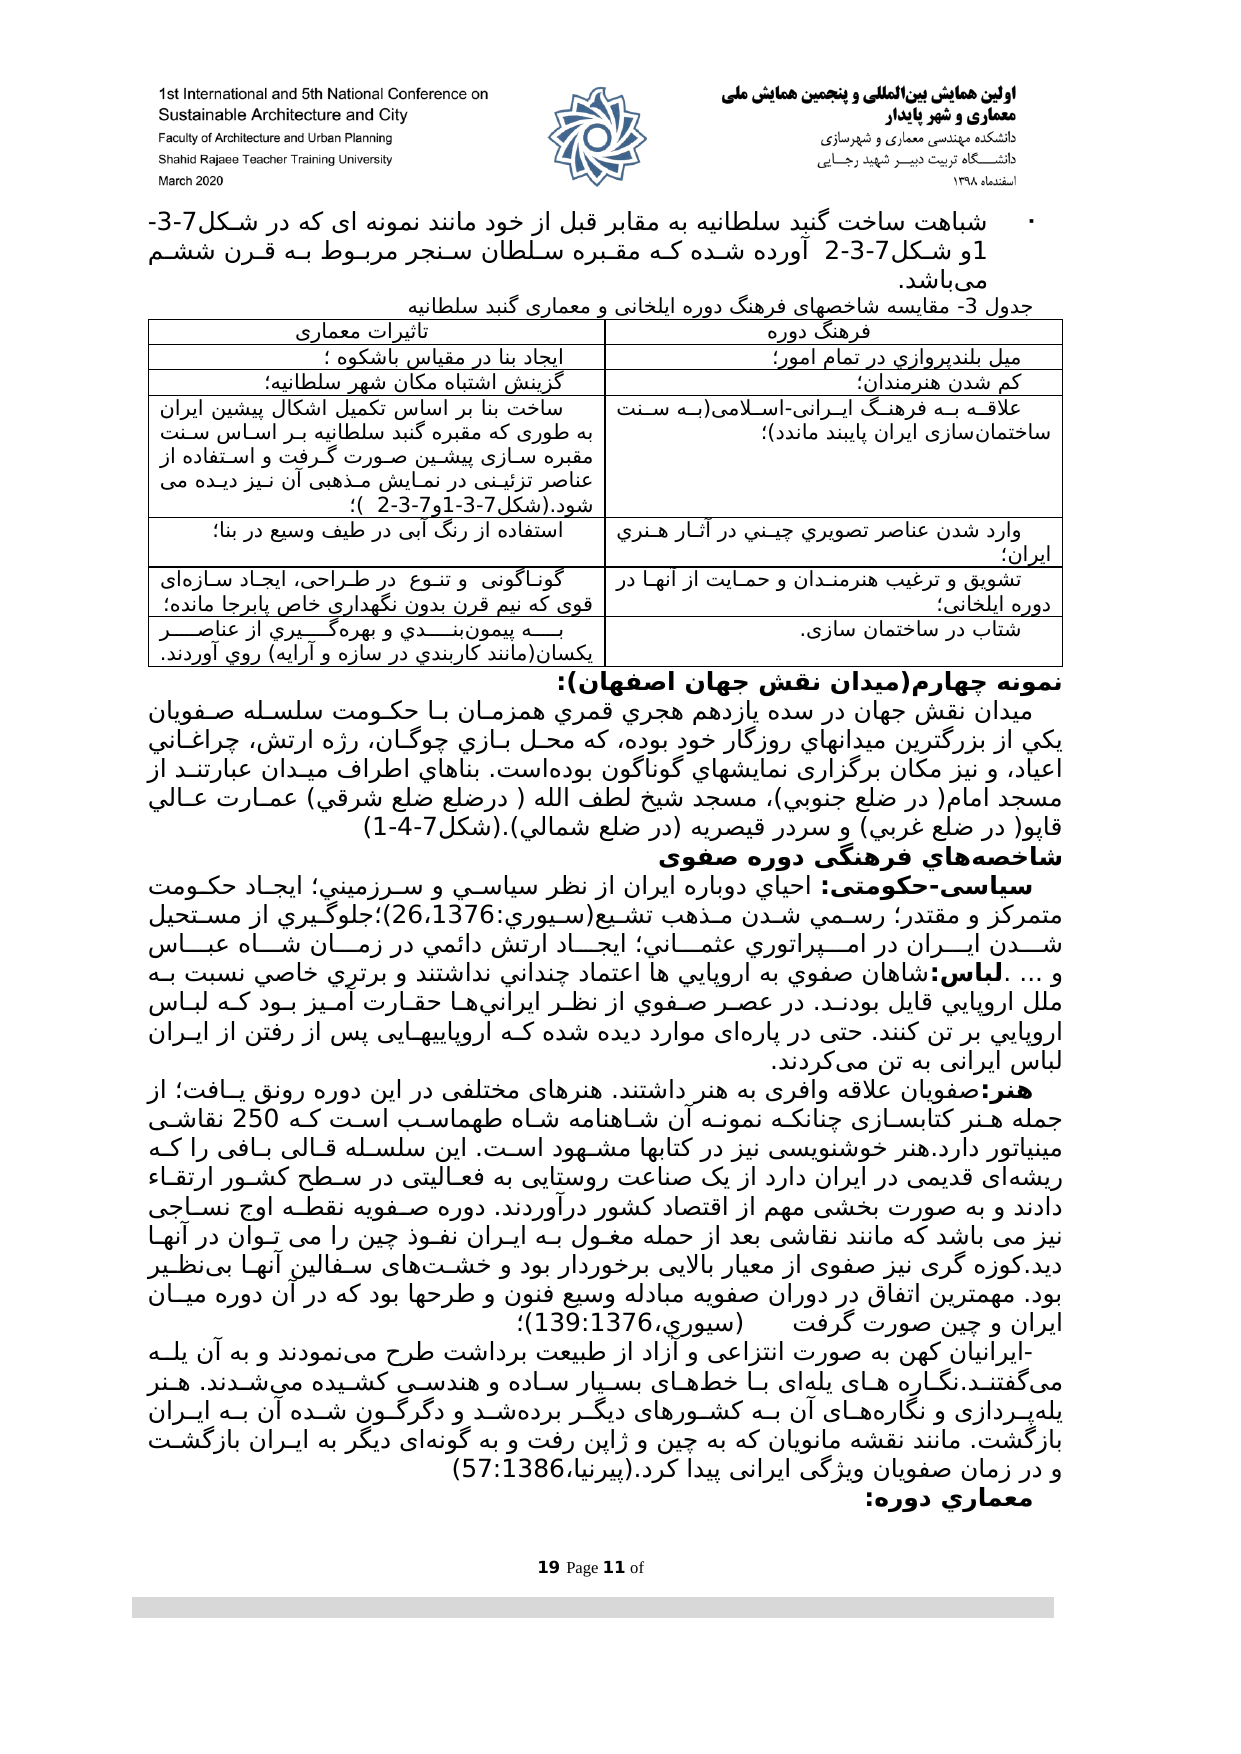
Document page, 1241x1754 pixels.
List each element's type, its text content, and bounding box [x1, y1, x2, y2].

table_cell ساخت بنا بر اساس تکمیل اشکال پیشین ایران به طوری که مقبره گنبد سلطانیه بر اساس سنت مقبره سازی پیشین صورت گرفت و استفاده از عناصر تزئینی در نمایش مذهبی آن نیز دیده می شود.(شکل7-3-1و7-3-2 )؛ [149, 396, 604, 517]
list شباهت ساخت گنبد سلطانیه به مقابر قبل از خود مانند نمونه ای که در شکل7-3-1و شکل7-3-2 آورده شده که مقبره سلطان سنجر مربوط به قرن ششم می‌باشد. [148, 207, 1026, 294]
text نمونه چهارم(ميدان نقش جهان اصفهان): [148, 667, 1063, 696]
table_cell شتاب در ساختمان سازی. [606, 617, 1062, 666]
table_cell گوناگونی و تنوع در طراحی، ایجاد سازه‌ای قوی که نیم قرن بدون نگهداری خاص پابرجا مانده؛ [149, 568, 604, 616]
table_cell کم شدن هنرمندان؛ [606, 370, 1062, 394]
text جدول 3- مقایسه شاخصهای فرهنگ دوره ایلخانی و معماری گنبد سلطانیه [148, 294, 1063, 318]
table_cell ایجاد بنا در مقیاس باشکوه ؛ [149, 345, 604, 369]
table_cell میل بلندپروازي در تمام امور؛ [606, 345, 1062, 369]
text ميدان نقش جهان در سده يازدهم هجري قمري همزمان با حکومت سلسله صفویان يکي از بزرگترين ميدانهاي روزگار خود بوده‌، که محل بازي چوگان، رژه ارتش، چراغاني اعیاد، و نیز مکان برگزاری نمايشهاي گوناگون بوده‌است. بناهاي اطراف ميدان عبارتند از مسجد امام( در ضلع جنوبي)، مسجد شيخ لطف الله ( درضلع ضلع شرقي) عمارت عالي قاپو( در ضلع غربي) و سردر قيصريه (در ضلع شمالي).(شکل7-4-1) [148, 696, 1063, 842]
table_cell گزینش اشتباه مکان شهر سلطانیه؛ [149, 370, 604, 394]
table_cell تشویق و ترغیب هنرمندان و حمایت از آنها در دوره ایلخانی؛ [606, 568, 1062, 616]
table_header تاثیرات معماری [149, 320, 604, 344]
text هنر:صفویان علاقه وافری به هنر داشتند. هنرهای مختلفی در این دوره رونق یافت؛ از جمله هنر کتابسازی چنانکه نمونه آن شاهنامه شاه طهماسب است که 250 نقاشی مینیاتور دارد.هنر خوشنویسی نیز در کتابها مشهود است. این سلسله قالی بافی را که ریشه‌ای قدیمی در ایران دارد از یک صناعت روستایی به فعالیتی در سطح کشور ارتقاء دادند و به صورت بخشی مهم از اقتصاد کشور درآوردند. دوره صفویه نقطه اوج نساجی نیز می باشد که مانند نقاشی بعد از حمله مغول به ایران نفوذ چین را می توان در آنها دید.کوزه گری نیز صفوی از معیار بالایی برخوردار بود و خشت‌های سفالین آنها بی‌نظیر بود. مهمترین اتفاق در دوران صفویه مبادله وسیع فنون و طرحها بود که در آن دوره میان ایران و چین صورت گرفت (سيوري،139:1376)؛ [148, 1075, 1063, 1337]
table_cell استفاده از رنگ آبی در طیف وسیع در بنا؛ [149, 518, 604, 566]
text معماري دوره: [148, 1483, 1063, 1512]
table_header فرهنگ دوره [606, 320, 1062, 344]
table_cell علاقه به فرهنگ ایرانی-اسلامی(به سنت ساختمان‌سازی ایران پایبند ماندد)؛ [606, 396, 1062, 517]
text شاخصه‌هاي فرهنگی دوره صفوی [148, 842, 1063, 871]
text سیاسی-حکومتی: احياي دوباره ايران از نظر سياسي و سرزميني؛ ايجاد حکومت متمرکز و مقتدر؛ رسمي شدن مذهب تشيع(سيوري:26،1376)؛جلوگيري از مستحيل شدن ايران در امپراتوري عثماني؛ ايجاد ارتش دائمي در زمان شاه عباس و ... .لباس:شاهان صفوي به اروپايي ها اعتماد چنداني نداشتند و برتري خاصي نسبت به ملل اروپايي قايل بودند. در عصر صفوي از نظر ايراني‌ها حقارت آميز بود كه لباس اروپايي بر تن كنند. حتی در پاره‌ای موارد دیده شده که اروپاییهایی پس از رفتن از ایران لباس ایرانی به تن می‌کردند. [148, 871, 1063, 1075]
table_cell وارد شدن عناصر تصويري چيني در آثار هنري ايران؛ [606, 518, 1062, 566]
table_cell به پيمون‌بندي و بهره‌گيري از عناصر يکسان(مانند کاربندي در سازه و آرايه) روي آوردند. [149, 617, 604, 666]
text -ایرانیان کهن به صورت انتزاعی و آزاد از طبیعت برداشت طرح می‌نمودند و به آن یله می‌گفتند.نگاره های یله‌ای با خط‌های بسیار ساده و هندسی کشیده می‌شدند. هنر یله‌پردازی و نگاره‌های آن به کشورهای دیگر برده‌شد و دگرگون شده آن به ایران بازگشت. مانند نقشه مانویان که به چین و ژاپن رفت و به گونه‌ای دیگر به ایران بازگشت و در زمان صفویان ویژگی ایرانی پیدا کرد.(پیرنیا،57:1386) [148, 1337, 1063, 1483]
picture [134, 57, 1046, 203]
